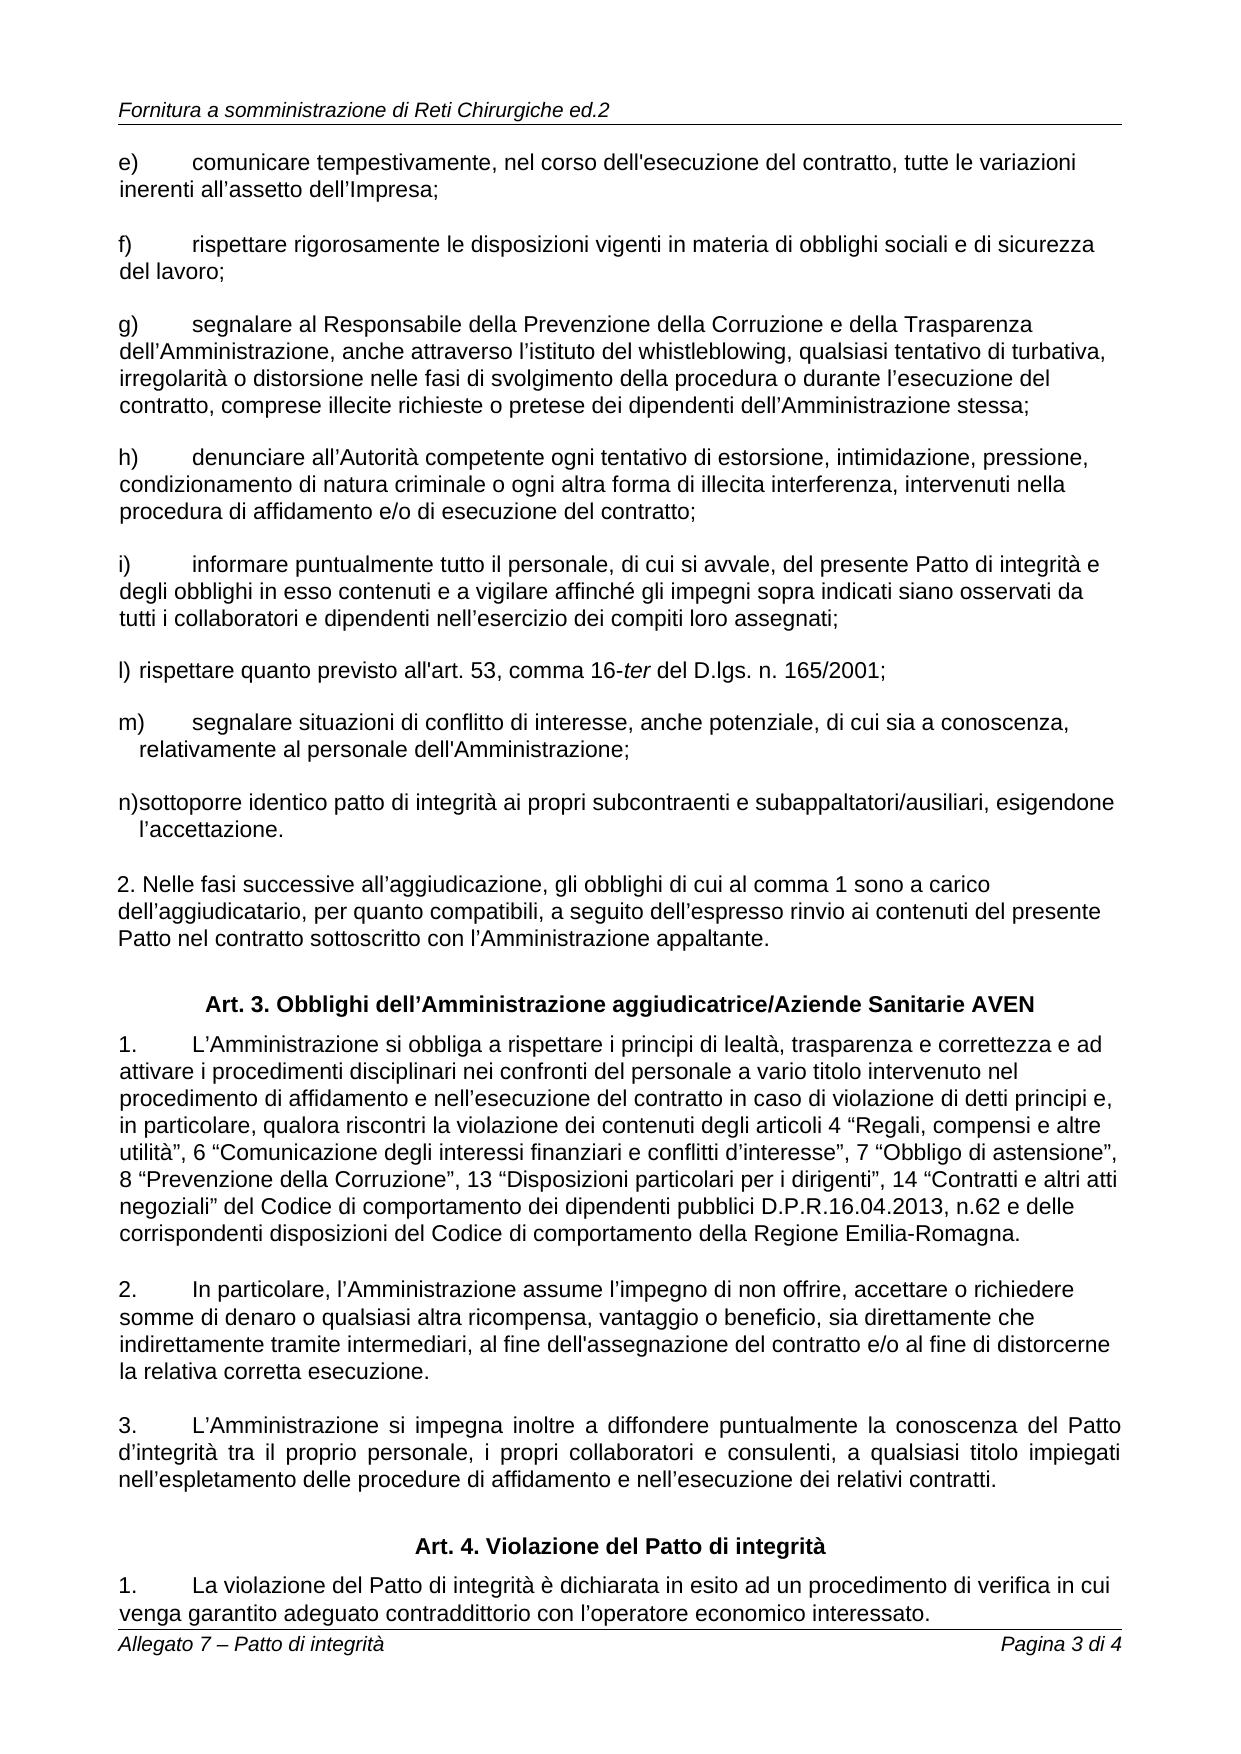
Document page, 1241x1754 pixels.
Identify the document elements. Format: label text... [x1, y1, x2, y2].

text Art. 3. Obblighi dell’Amministrazione aggiudicatrice/Aziende Sanitarie AVEN [118, 991, 1122, 1018]
list segnalare al Responsabile della Prevenzione della Corruzione e della Trasparenza dell’Amministrazione, anche attraverso l’istituto del whistleblowing, qualsiasi tentativo di turbativa, irregolarità o distorsione nelle fasi di svolgimento della procedura o durante l’esecuzione del contratto, comprese illecite richieste o pretese dei dipendenti dell’Amministrazione stessa; [118, 311, 1122, 418]
list rispettare quanto previsto all'art. 53, comma 16-ter del D.lgs. n. 165/2001; [118, 657, 1122, 683]
list L’Amministrazione si obbliga a rispettare i principi di lealtà, trasparenza e correttezza e ad attivare i procedimenti disciplinari nei confronti del personale a vario titolo intervenuto nel procedimento di affidamento e nell’esecuzione del contratto in caso di violazione di detti principi e, in particolare, qualora riscontri la violazione dei contenuti degli articoli 4 “Regali, compensi e altre utilità”, 6 “Comunicazione degli interessi finanziari e conflitti d’interesse”, 7 “Obbligo di astensione”, 8 “Prevenzione della Corruzione”, 13 “Disposizioni particolari per i dirigenti”, 14 “Contratti e altri atti negoziali” del Codice di comportamento dei dipendenti pubblici D.P.R.16.04.2013, n.62 e delle corrispondenti disposizioni del Codice di comportamento della Regione Emilia-Romagna. [118, 1031, 1122, 1247]
list segnalare situazioni di conflitto di interesse, anche potenziale, di cui sia a conoscenza, relativamente al personale dell'Amministrazione; [118, 709, 1122, 763]
list informare puntualmente tutto il personale, di cui si avvale, del presente Patto di integrità e degli obblighi in esso contenuti e a vigilare affinché gli impegni sopra indicati siano osservati da tutti i collaboratori e dipendenti nell’esercizio dei compiti loro assegnati; [118, 551, 1122, 631]
text Art. 4. Violazione del Patto di integrità [118, 1533, 1122, 1559]
list La violazione del Patto di integrità è dichiarata in esito ad un procedimento di verifica in cui venga garantito adeguato contraddittorio con l’operatore economico interessato. [118, 1572, 1122, 1626]
list sottoporre identico patto di integrità ai propri subcontraenti e subappaltatori/ausiliari, esigendone l’accettazione. [118, 789, 1122, 842]
list In particolare, l’Amministrazione assume l’impegno di non offrire, accettare o richiedere somme di denaro o qualsiasi altra ricompensa, vantaggio o beneficio, sia direttamente che indirettamente tramite intermediari, al fine dell'assegnazione del contratto e/o al fine di distorcerne la relativa corretta esecuzione. [118, 1276, 1122, 1384]
text 2. Nelle fasi successive all’aggiudicazione, gli obblighi di cui al comma 1 sono a carico dell’aggiudicatario, per quanto compatibili, a seguito dell’espresso rinvio ai contenuti del presente Patto nel contratto sottoscritto con l’Amministrazione appaltante. [117, 871, 1122, 951]
list comunicare tempestivamente, nel corso dell'esecuzione del contratto, tutte le variazioni inerenti all’assetto dell’Impresa; [118, 149, 1122, 202]
list denunciare all’Autorità competente ogni tentativo di estorsione, intimidazione, pressione, condizionamento di natura criminale o ogni altra forma di illecita interferenza, intervenuti nella procedura di affidamento e/o di esecuzione del contratto; [118, 444, 1122, 524]
list L’Amministrazione si impegna inoltre a diffondere puntualmente la conoscenza del Patto d’integrità tra il proprio personale, i propri collaboratori e consulenti, a qualsiasi titolo impiegati nell’espletamento delle procedure di affidamento e nell’esecuzione dei relativi contratti. [118, 1412, 1122, 1493]
list rispettare rigorosamente le disposizioni vigenti in materia di obblighi sociali e di sicurezza del lavoro; [118, 231, 1122, 284]
